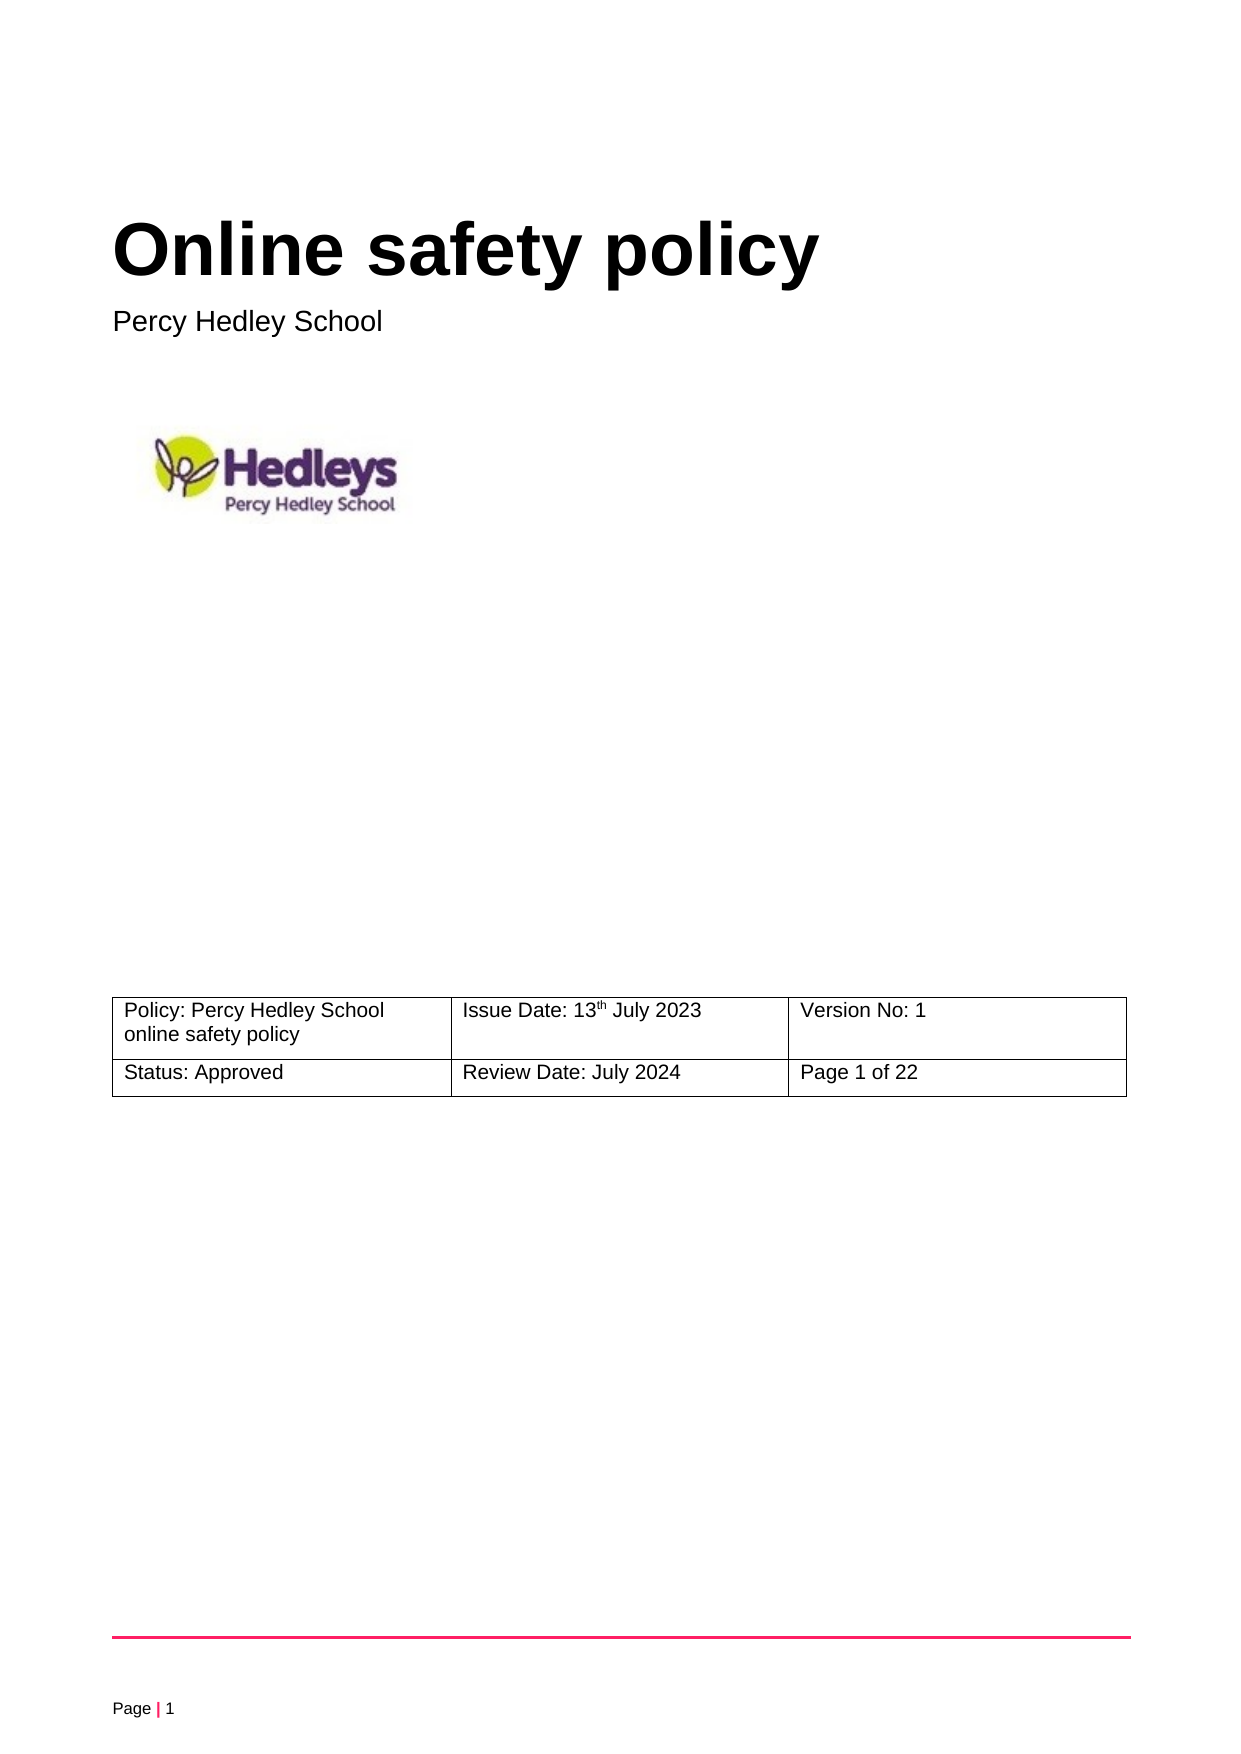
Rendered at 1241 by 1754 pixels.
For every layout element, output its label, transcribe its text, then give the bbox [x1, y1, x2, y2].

table_cell Review Date: July 2024 [452, 1060, 788, 1096]
title Online safety policy [112, 205, 1128, 291]
text Percy Hedley School [112, 304, 1128, 337]
table_cell Status: Approved [113, 1060, 451, 1096]
table_header Policy: Percy Hedley School online safety policy [113, 998, 451, 1058]
table_cell Page 1 of 22 [789, 1060, 1126, 1096]
table_header Version No: 1 [789, 998, 1126, 1058]
picture [112, 401, 422, 524]
table_header Issue Date: 13th July 2023 [452, 998, 788, 1058]
